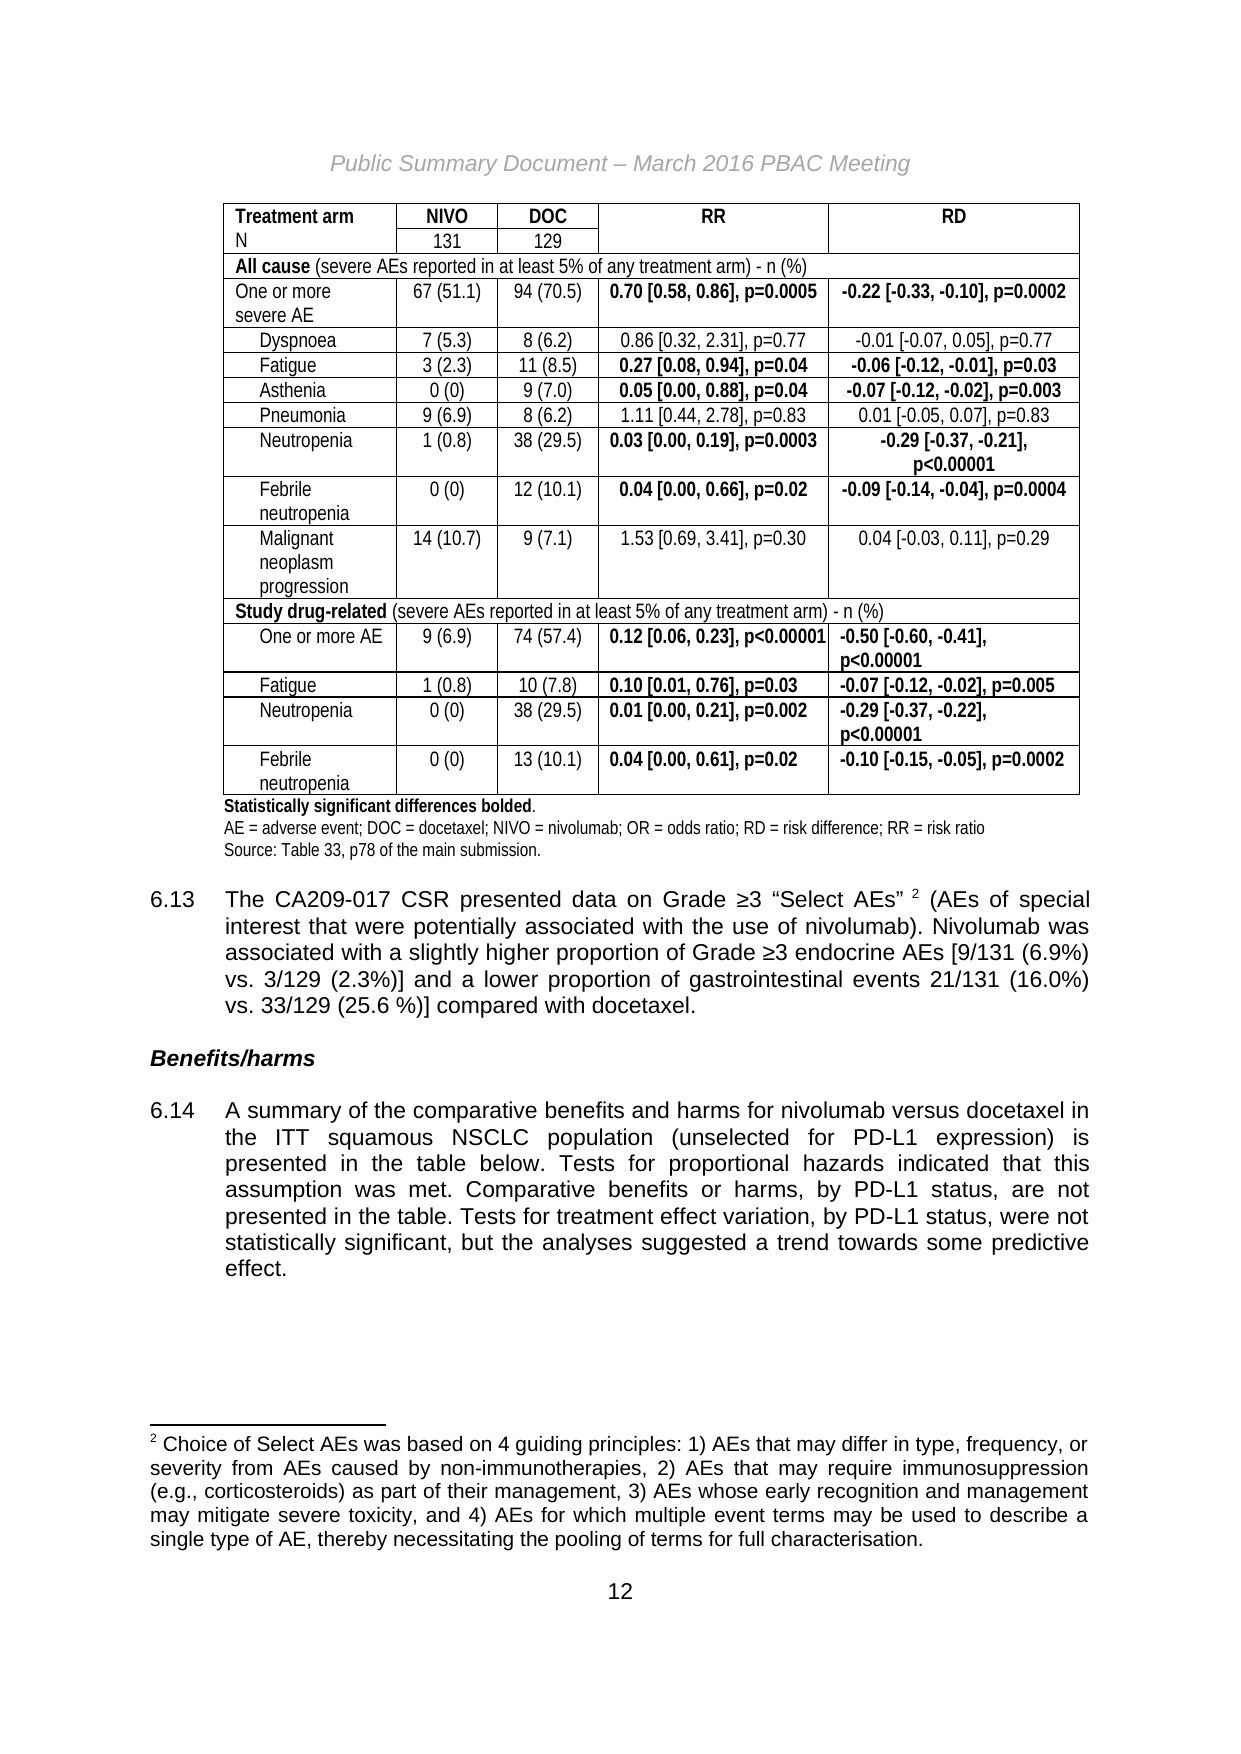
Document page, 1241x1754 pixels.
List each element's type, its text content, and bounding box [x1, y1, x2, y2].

table_cell 0.01 [-0.05, 0.07], p=0.83 [829, 403, 1079, 427]
table_cell 3 (2.3) [397, 353, 497, 377]
table_cell 74 (57.4) [498, 624, 598, 671]
table_cell [224, 624, 248, 671]
table_cell [224, 428, 248, 476]
table_cell Pneumonia [248, 403, 396, 427]
table_cell -0.22 [-0.33, -0.10], p=0.0002 [829, 279, 1079, 327]
table_cell Fatigue [248, 673, 396, 696]
table_cell 7 (5.3) [397, 328, 497, 352]
table_cell [224, 378, 248, 402]
table_cell Febrile neutropenia [248, 746, 396, 794]
table_cell 1.53 [0.69, 3.41], p=0.30 [599, 526, 828, 597]
table_header RD [829, 204, 1079, 253]
table_cell 0.86 [0.32, 2.31], p=0.77 [599, 328, 828, 352]
table_cell 0.12 [0.06, 0.23], p<0.00001 [599, 624, 828, 671]
table_cell 0 (0) [397, 698, 497, 745]
subtitle Benefits/harms [150, 1044, 1090, 1071]
table_cell 129 [498, 229, 598, 253]
table_cell 0.27 [0.08, 0.94], p=0.04 [599, 353, 828, 377]
table_cell 38 (29.5) [498, 428, 598, 476]
table_cell 1 (0.8) [397, 673, 497, 696]
table_cell 13 (10.1) [498, 746, 598, 794]
table_cell 0 (0) [397, 378, 497, 402]
table_cell 9 (6.9) [397, 624, 497, 671]
table_header DOC [498, 204, 598, 228]
table_cell 12 (10.1) [498, 477, 598, 524]
table_cell 8 (6.2) [498, 403, 598, 427]
table_cell -0.10 [-0.15, -0.05], p=0.0002 [829, 746, 1079, 794]
table_cell [224, 698, 248, 745]
table_cell -0.01 [-0.07, 0.05], p=0.77 [829, 328, 1079, 352]
table_cell -0.29 [-0.37, -0.22], p<0.00001 [829, 698, 1079, 745]
table_cell 0.01 [0.00, 0.21], p=0.002 [599, 698, 828, 745]
table_cell [224, 328, 248, 352]
table_cell Asthenia [248, 378, 396, 402]
table_cell 0 (0) [397, 746, 497, 794]
table_cell -0.09 [-0.14, -0.04], p=0.0004 [829, 477, 1079, 524]
table_cell 131 [397, 229, 497, 253]
table_cell 0.05 [0.00, 0.88], p=0.04 [599, 378, 828, 402]
table_cell -0.29 [-0.37, -0.21], p<0.00001 [829, 428, 1079, 476]
table_cell 0 (0) [397, 477, 497, 524]
list The CA209-017 CSR presented data on Grade ≥3 “Select AEs” (AEs of special interest that were potentially associated with the use of nivolumab). Nivolumab was associated with a slightly higher proportion of Grade ≥3 endocrine AEs [9/131 (6.9%) vs. 3/129 (2.3%)] and a lower proportion of gastrointestinal events 21/131 (16.0%) vs. 33/129 (25.6 %)] compared with docetaxel. [150, 886, 1090, 1018]
table_cell Fatigue [248, 353, 396, 377]
table_cell 0.04 [-0.03, 0.11], p=0.29 [829, 526, 1079, 597]
table_cell 9 (7.0) [498, 378, 598, 402]
table_cell 10 (7.8) [498, 673, 598, 696]
table_cell Febrile neutropenia [248, 477, 396, 524]
table_cell 1 (0.8) [397, 428, 497, 476]
table_cell Dyspnoea [248, 328, 396, 352]
table_cell 38 (29.5) [498, 698, 598, 745]
table_cell 11 (8.5) [498, 353, 598, 377]
table_header Treatment arm N [224, 204, 396, 253]
table_cell [224, 403, 248, 427]
text Statistically significant differences bolded. [224, 795, 1090, 817]
table_cell Study drug-related (severe AEs reported in at least 5% of any treatment arm) - n (%) [224, 599, 1079, 622]
table_cell 9 (7.1) [498, 526, 598, 597]
table_cell One or more severe AE [224, 279, 396, 327]
table_cell -0.07 [-0.12, -0.02], p=0.005 [829, 673, 1079, 696]
list A summary of the comparative benefits and harms for nivolumab versus docetaxel in the ITT squamous NSCLC population (unselected for PD-L1 expression) is presented in the table below. Tests for proportional hazards indicated that this assumption was met. Comparative benefits or harms, by PD-L1 status, are not presented in the table. Tests for treatment effect variation, by PD-L1 status, were not statistically significant, but the analyses suggested a trend towards some predictive effect. [150, 1097, 1090, 1282]
table_cell 0.70 [0.58, 0.86], p=0.0005 [599, 279, 828, 327]
table_cell -0.07 [-0.12, -0.02], p=0.003 [829, 378, 1079, 402]
table_cell 94 (70.5) [498, 279, 598, 327]
table_header RR [599, 204, 828, 253]
table_cell 0.04 [0.00, 0.61], p=0.02 [599, 746, 828, 794]
table_cell [224, 526, 248, 597]
table_cell -0.50 [-0.60, -0.41], p<0.00001 [829, 624, 1079, 671]
text AE = adverse event; DOC = docetaxel; NIVO = nivolumab; OR = odds ratio; RD = risk difference; RR = risk ratio [224, 817, 1090, 838]
table_cell [224, 746, 248, 794]
table_cell Neutropenia [248, 698, 396, 745]
table_cell [224, 477, 248, 524]
table_cell All cause (severe AEs reported in at least 5% of any treatment arm) - n (%) [224, 254, 1079, 278]
table_cell Malignant neoplasm progression [248, 526, 396, 597]
table_cell 14 (10.7) [397, 526, 497, 597]
table_cell [224, 673, 248, 696]
table_cell 67 (51.1) [397, 279, 497, 327]
table_header NIVO [397, 204, 497, 228]
table_cell One or more AE [248, 624, 396, 671]
table_cell 1.11 [0.44, 2.78], p=0.83 [599, 403, 828, 427]
table_cell 8 (6.2) [498, 328, 598, 352]
table_cell 0.03 [0.00, 0.19], p=0.0003 [599, 428, 828, 476]
text Source: Table 33, p78 of the main submission. [224, 838, 1090, 860]
table_cell 0.10 [0.01, 0.76], p=0.03 [599, 673, 828, 696]
table_cell Neutropenia [248, 428, 396, 476]
table_cell [224, 353, 248, 377]
table_cell -0.06 [-0.12, -0.01], p=0.03 [829, 353, 1079, 377]
table_cell 9 (6.9) [397, 403, 497, 427]
table_cell 0.04 [0.00, 0.66], p=0.02 [599, 477, 828, 524]
